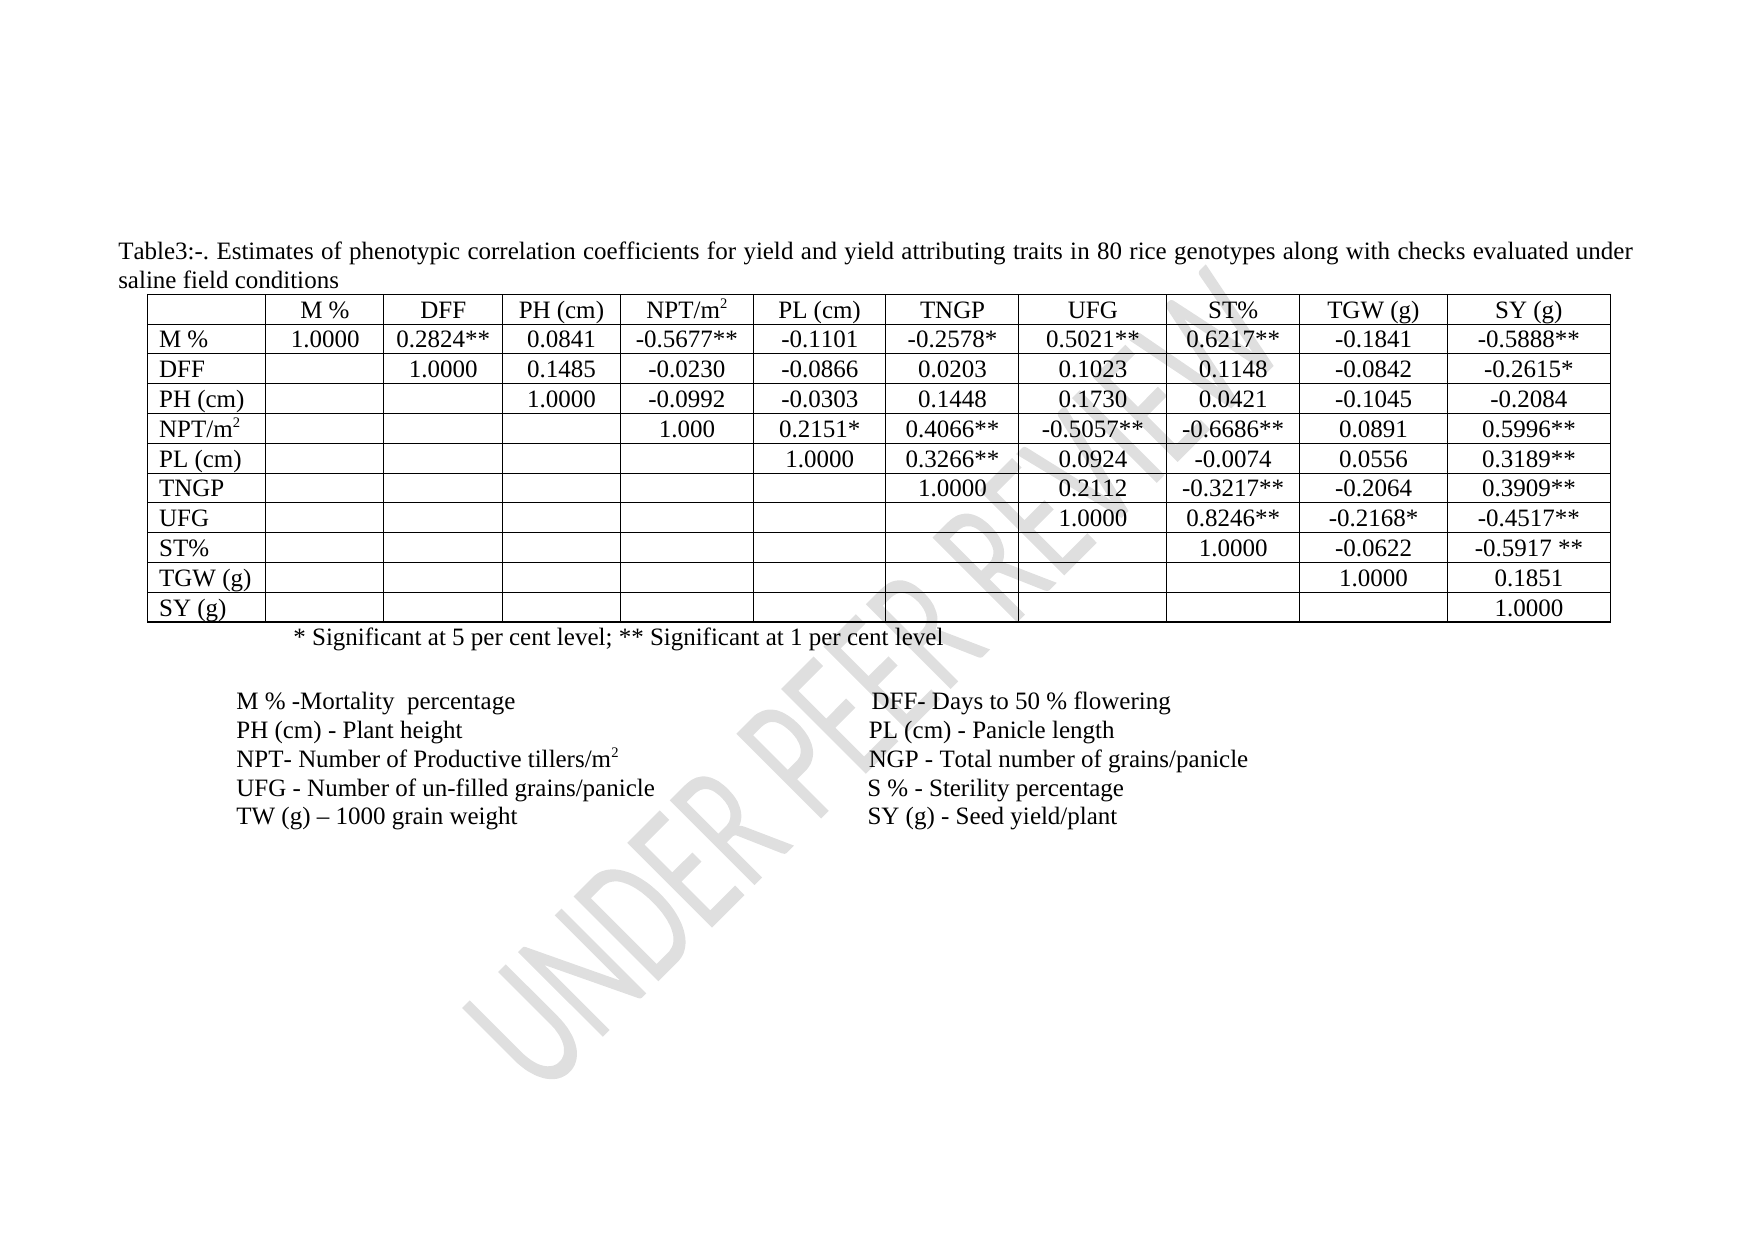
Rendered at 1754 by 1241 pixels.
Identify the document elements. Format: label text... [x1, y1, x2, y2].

table_cell 0.1148 [1167, 354, 1299, 383]
table_cell 1.0000 [384, 354, 502, 383]
table_cell [266, 384, 383, 413]
table_cell -0.1101 [754, 325, 885, 353]
table_cell [266, 563, 383, 592]
table_cell -0.2084 [1448, 384, 1610, 413]
table_cell [1167, 593, 1299, 621]
table_cell 0.1730 [1019, 384, 1166, 413]
table_cell [621, 444, 753, 472]
table_cell PL (cm) [148, 444, 265, 472]
table_header PH (cm) [503, 295, 620, 323]
table_cell UFG [148, 503, 265, 532]
table_cell [886, 533, 1018, 562]
table_cell 0.0841 [503, 325, 620, 353]
table_cell [384, 444, 502, 472]
table_header SY (g) [1448, 295, 1610, 323]
table_cell -0.5917 ** [1448, 533, 1610, 562]
table_cell 0.3189** [1448, 444, 1610, 472]
table_cell 0.0203 [886, 354, 1018, 383]
table_cell PH (cm) [148, 384, 265, 413]
table_cell [621, 563, 753, 592]
table_cell -0.2064 [1300, 474, 1447, 502]
table_cell 0.3266** [886, 444, 1018, 472]
table_cell 0.0556 [1300, 444, 1447, 472]
table_cell [266, 474, 383, 502]
table_cell [503, 563, 620, 592]
table_cell 0.1023 [1019, 354, 1166, 383]
table_cell [621, 533, 753, 562]
table_header PL (cm) [754, 295, 885, 323]
table_cell 0.5996** [1448, 414, 1610, 443]
table_cell 0.0421 [1167, 384, 1299, 413]
table_cell [503, 503, 620, 532]
table_cell [384, 503, 502, 532]
table_cell [621, 593, 753, 621]
table_cell 1.0000 [266, 325, 383, 353]
table_header M % [266, 295, 383, 323]
table_cell [266, 593, 383, 621]
table_cell [384, 593, 502, 621]
table_cell 1.0000 [1019, 503, 1166, 532]
table_cell [754, 503, 885, 532]
table_cell [503, 414, 620, 443]
table_cell [886, 563, 1018, 592]
table_cell TNGP [148, 474, 265, 502]
table_cell -0.0622 [1300, 533, 1447, 562]
table_header NPT/m2 [621, 295, 753, 323]
table_cell [1019, 593, 1166, 621]
table_cell 0.2824** [384, 325, 502, 353]
table_cell 0.0891 [1300, 414, 1447, 443]
table_cell -0.0074 [1167, 444, 1299, 472]
table_header DFF [384, 295, 502, 323]
table_cell -0.0842 [1300, 354, 1447, 383]
table_cell 0.8246** [1167, 503, 1299, 532]
table_cell -0.2615* [1448, 354, 1610, 383]
table_cell M % [148, 325, 265, 353]
text M % -Mortality percentage DFF- Days to 50 % flowering PH (cm) - Plant height PL (cm) - Panicle length NPT- Number of Productive tillers/m2 NGP - Total number of grains/panicle UFG - Number of un-filled grains/panicle S % - Sterility percentage TW (g) – 1000 grain weight SY (g) - Seed yield/plant [236, 686, 1636, 830]
table_cell [754, 533, 885, 562]
table_cell -0.6686** [1167, 414, 1299, 443]
table_cell [266, 533, 383, 562]
table_cell [384, 474, 502, 502]
table_cell TGW (g) [148, 563, 265, 592]
table_cell 1.0000 [1300, 563, 1447, 592]
table_cell 1.0000 [1167, 533, 1299, 562]
text * Significant at 5 per cent level; ** Significant at 1 per cent level [118, 622, 1636, 651]
table_header [148, 295, 265, 323]
table_cell 1.0000 [886, 474, 1018, 502]
table_cell -0.5057** [1019, 414, 1166, 443]
table_cell 0.5021** [1019, 325, 1166, 353]
table_cell -0.3217** [1167, 474, 1299, 502]
table_cell 0.1448 [886, 384, 1018, 413]
table_cell [384, 414, 502, 443]
table_cell [266, 414, 383, 443]
table_cell [754, 474, 885, 502]
table_cell [1300, 593, 1447, 621]
table_cell [503, 444, 620, 472]
table_cell [503, 474, 620, 502]
table_cell [266, 354, 383, 383]
table_cell [503, 533, 620, 562]
table_cell 1.000 [621, 414, 753, 443]
table_header TGW (g) [1300, 295, 1447, 323]
table_cell -0.2168* [1300, 503, 1447, 532]
table_cell 0.6217** [1167, 325, 1299, 353]
table_cell 0.1485 [503, 354, 620, 383]
table_cell 0.1851 [1448, 563, 1610, 592]
table_cell [1019, 563, 1166, 592]
table_cell 0.4066** [886, 414, 1018, 443]
table_cell -0.1841 [1300, 325, 1447, 353]
table_cell -0.5888** [1448, 325, 1610, 353]
table_cell DFF [148, 354, 265, 383]
table_cell [886, 503, 1018, 532]
table_cell [1167, 563, 1299, 592]
table_cell 0.2151* [754, 414, 885, 443]
table_cell NPT/m2 [148, 414, 265, 443]
table_header TNGP [886, 295, 1018, 323]
table_cell [621, 474, 753, 502]
table_cell [384, 384, 502, 413]
table_cell -0.0866 [754, 354, 885, 383]
table_cell 0.2112 [1019, 474, 1166, 502]
table_cell [754, 563, 885, 592]
table_cell -0.0230 [621, 354, 753, 383]
table_cell [1019, 533, 1166, 562]
table_cell [754, 593, 885, 621]
table_cell -0.0303 [754, 384, 885, 413]
table_cell -0.4517** [1448, 503, 1610, 532]
table_cell -0.5677** [621, 325, 753, 353]
table_cell 1.0000 [503, 384, 620, 413]
table_cell [266, 503, 383, 532]
table_cell [384, 563, 502, 592]
table_cell [621, 503, 753, 532]
table_cell ST% [148, 533, 265, 562]
table_cell [886, 593, 1018, 621]
table_cell -0.2578* [886, 325, 1018, 353]
text Table3:-. Estimates of phenotypic correlation coefficients for yield and yield attributing traits in 80 rice genotypes along with checks evaluated under saline field conditions [118, 236, 1636, 294]
table_cell 1.0000 [754, 444, 885, 472]
table_cell SY (g) [148, 593, 265, 621]
table_header UFG [1019, 295, 1166, 323]
table_cell -0.0992 [621, 384, 753, 413]
table_cell 1.0000 [1448, 593, 1610, 621]
table_cell [503, 593, 620, 621]
table_cell -0.1045 [1300, 384, 1447, 413]
table_cell 0.3909** [1448, 474, 1610, 502]
table_cell 0.0924 [1019, 444, 1166, 472]
table_header ST% [1167, 295, 1299, 323]
table_cell [384, 533, 502, 562]
table_cell [266, 444, 383, 472]
